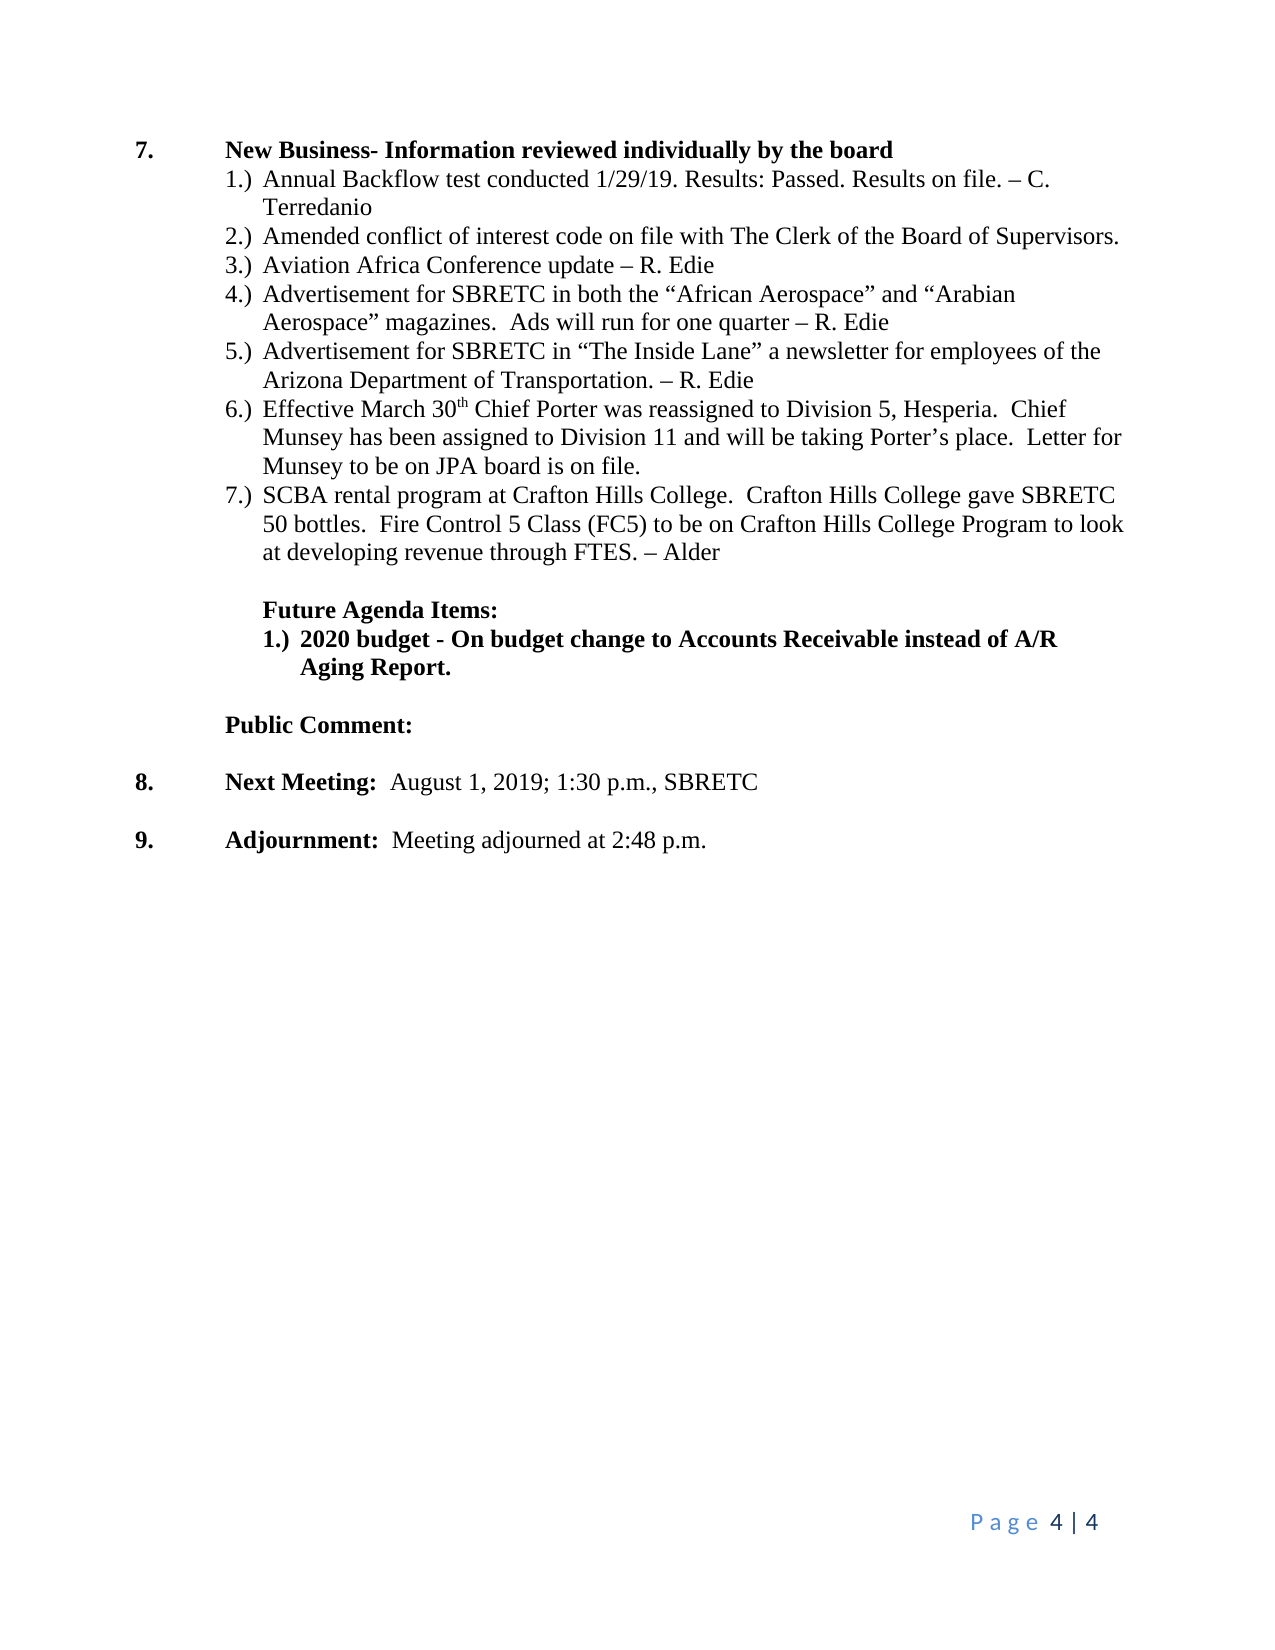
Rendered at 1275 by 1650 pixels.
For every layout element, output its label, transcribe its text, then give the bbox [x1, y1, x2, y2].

list Effective March 30th Chief Porter was reassigned to Division 5, Hesperia. Chief Munsey has been assigned to Division 11 and will be taking Porter’s place. Letter for Munsey to be on JPA board is on file. [225, 394, 1125, 480]
list Advertisement for SBRETC in “The Inside Lane” a newsletter for employees of the Arizona Department of Transportation. – R. Edie [225, 336, 1125, 394]
text Public Comment: [135, 710, 1125, 739]
list Future Agenda Items: [262, 595, 1125, 624]
list Aviation Africa Conference update – R. Edie [225, 250, 1125, 279]
text 7. New Business- Information reviewed individually by the board [135, 135, 1125, 164]
list SCBA rental program at Crafton Hills College. Crafton Hills College gave SBRETC 50 bottles. Fire Control 5 Class (FC5) to be on Crafton Hills College Program to look at developing revenue through FTES. – Alder [225, 480, 1125, 566]
text 9. Adjournment: Meeting adjourned at 2:48 p.m. [135, 825, 1125, 854]
list Annual Backflow test conducted 1/29/19. Results: Passed. Results on file. – C. Terredanio [225, 164, 1125, 221]
list 2020 budget - On budget change to Accounts Receivable instead of A/R Aging Report. [262, 624, 1125, 681]
list Amended conflict of interest code on file with The Clerk of the Board of Supervisors. [225, 221, 1125, 250]
list Advertisement for SBRETC in both the “African Aerospace” and “Arabian Aerospace” magazines. Ads will run for one quarter – R. Edie [225, 279, 1125, 336]
text 8. Next Meeting: August 1, 2019; 1:30 p.m., SBRETC [135, 767, 1125, 796]
